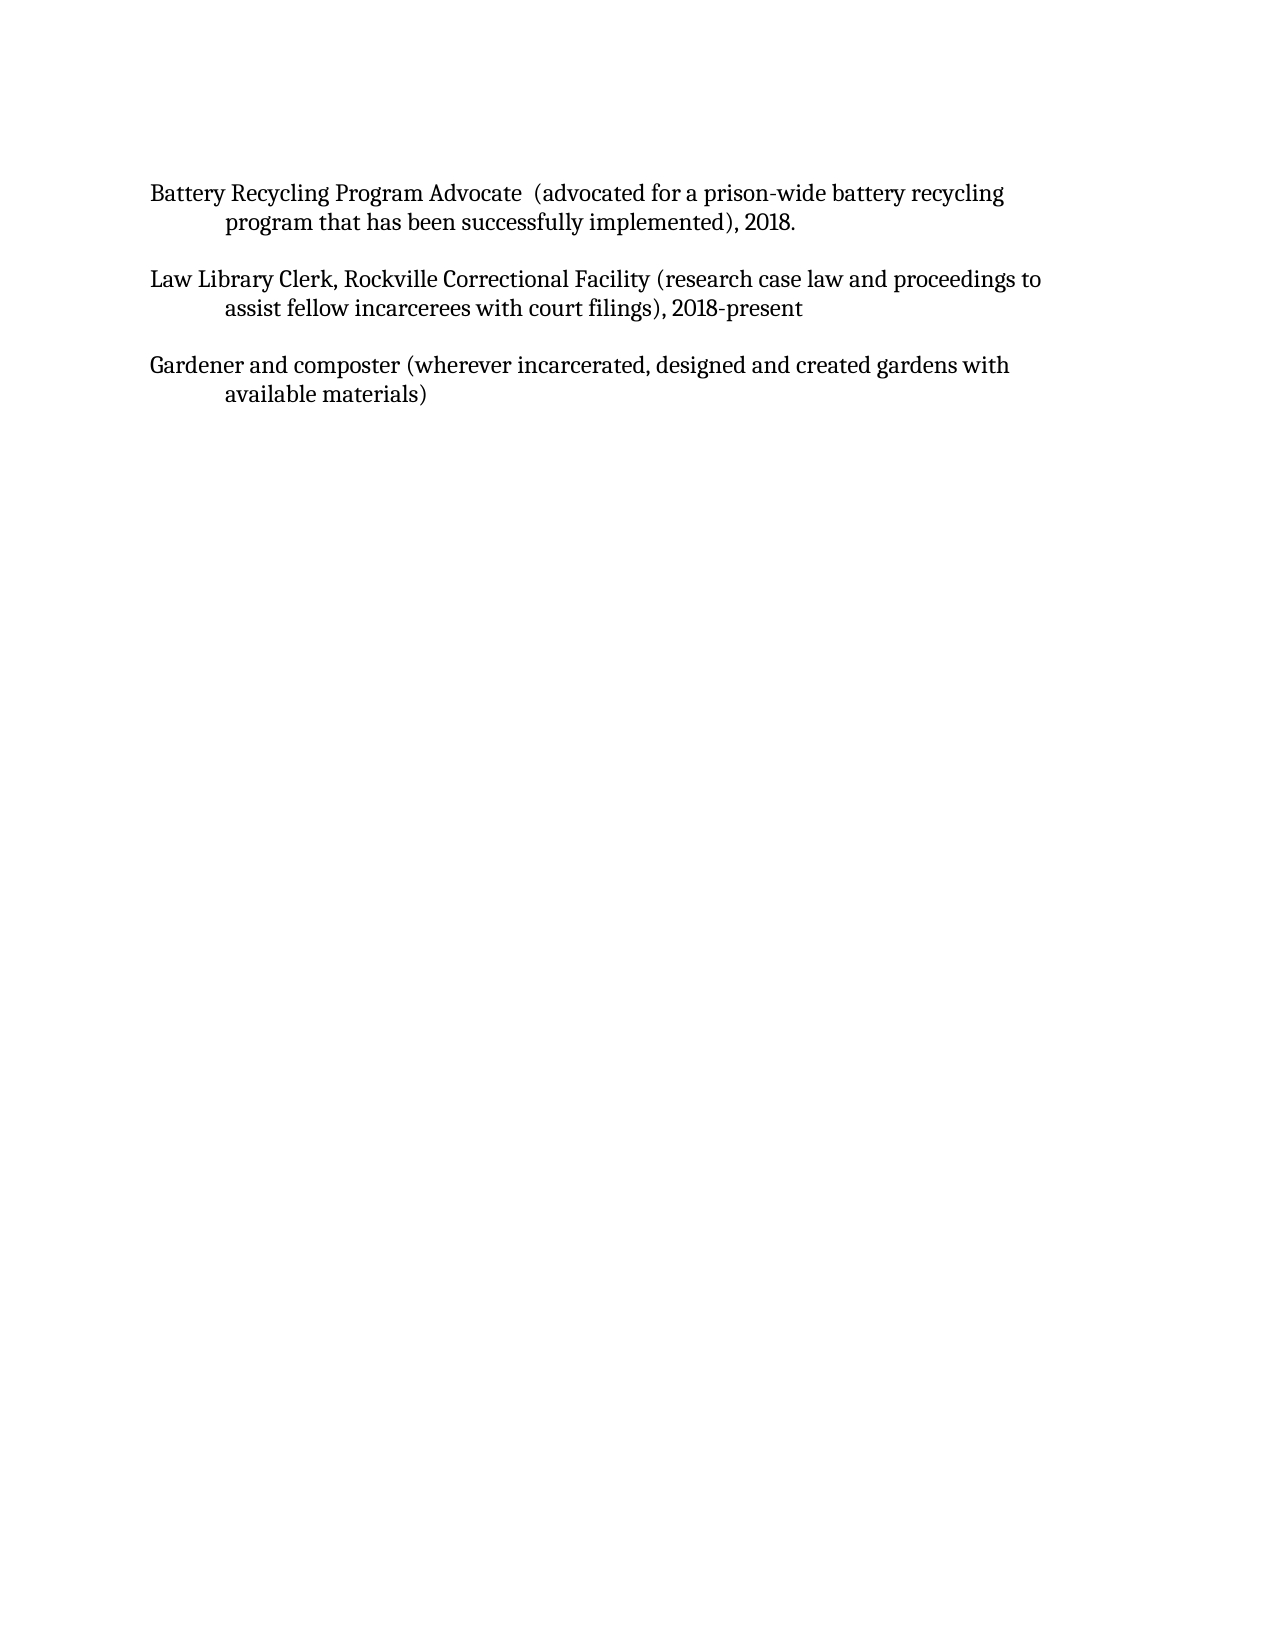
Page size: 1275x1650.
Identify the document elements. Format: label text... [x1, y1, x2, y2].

text assist fellow incarcerees with court filings), 2018-present [150, 294, 1125, 322]
text Gardener and composter (wherever incarcerated, designed and created gardens with [150, 351, 1125, 380]
text Battery Recycling Program Advocate (advocated for a prison-wide battery recycling [150, 179, 1125, 207]
text program that has been successfully implemented), 2018. [150, 207, 1125, 236]
text available materials) [150, 380, 1125, 409]
text Law Library Clerk, Rockville Correctional Facility (research case law and proceedings to [150, 265, 1125, 294]
